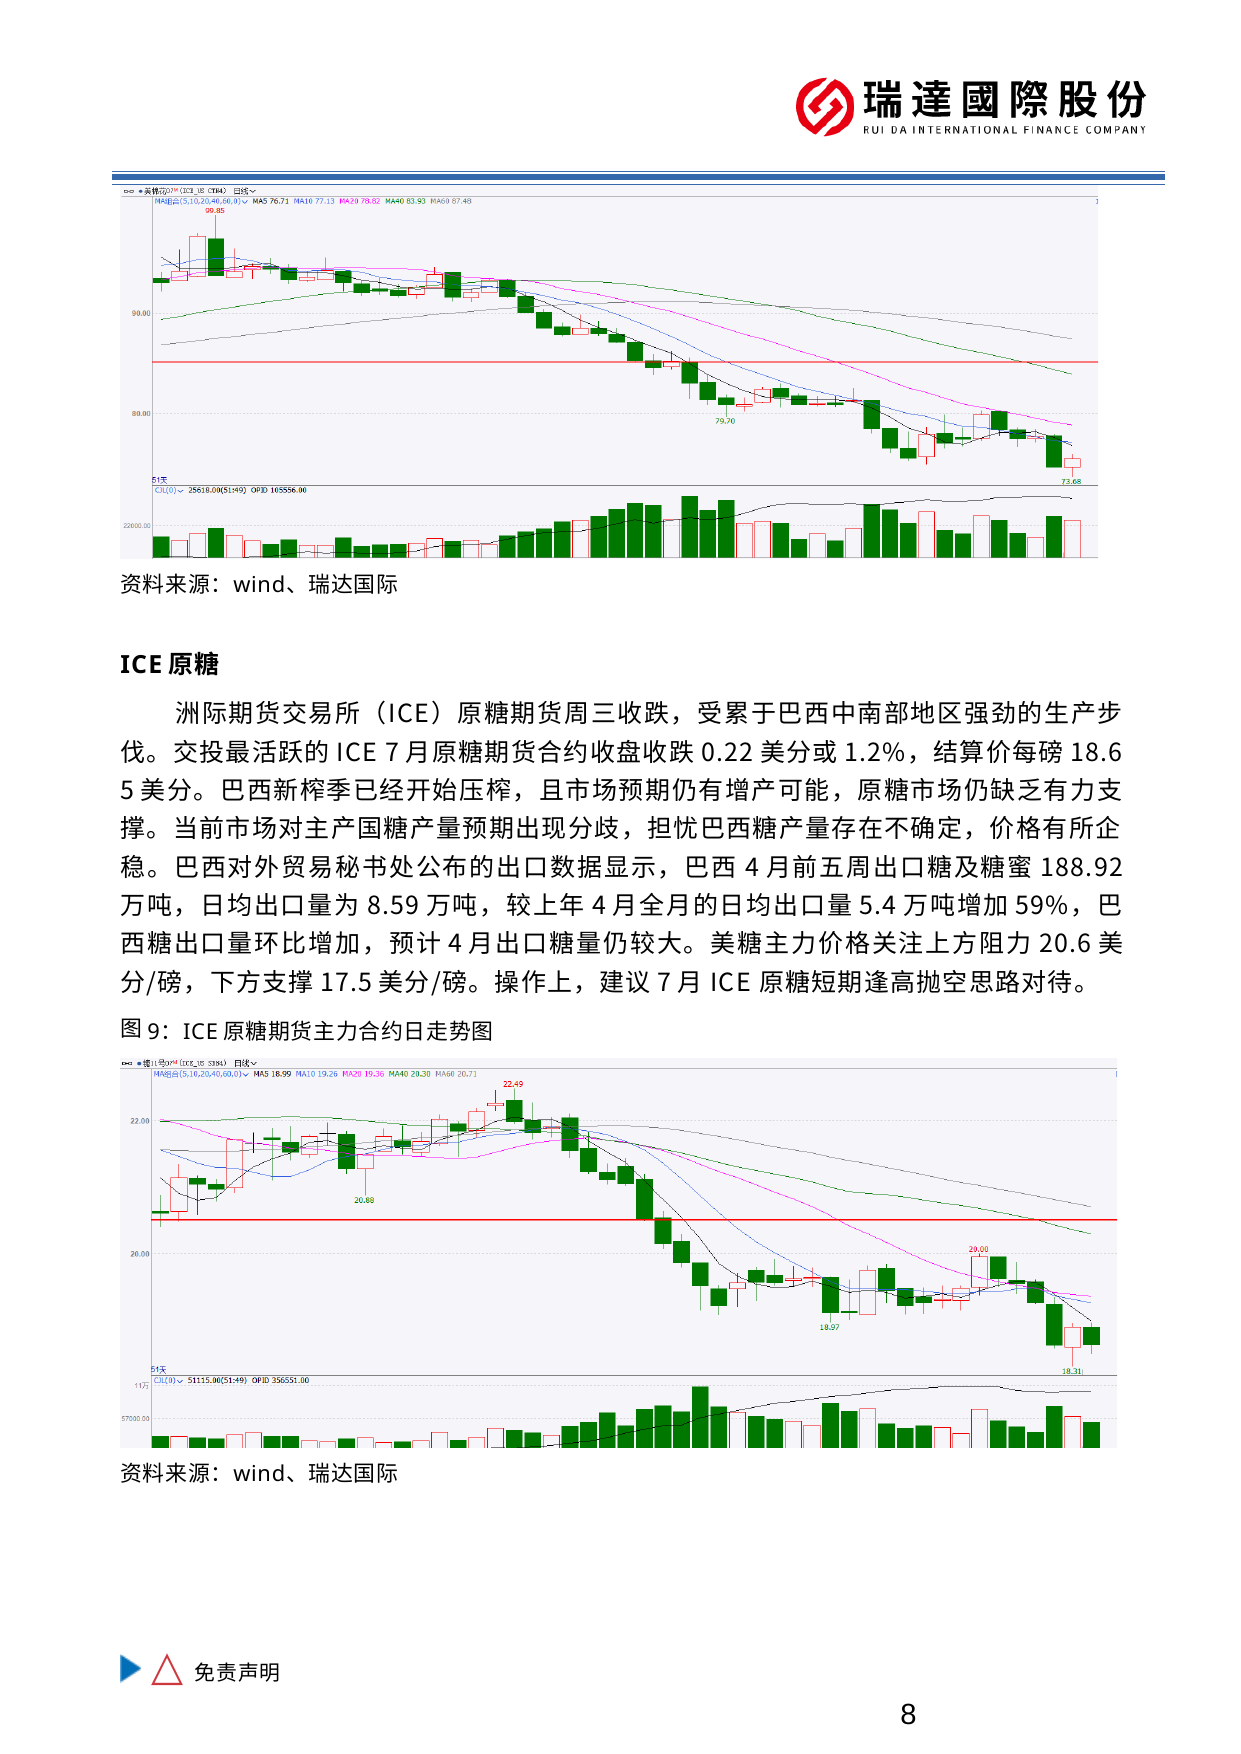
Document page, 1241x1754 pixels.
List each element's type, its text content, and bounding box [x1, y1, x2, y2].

text ICE原糖 [120, 644, 1123, 681]
text 资料来源：wind、瑞达国际 [120, 1462, 1200, 1487]
picture [120, 1058, 1118, 1448]
picture [120, 1654, 142, 1683]
text △ 免责声明 [120, 1648, 1200, 1692]
text 资料来源：wind、瑞达国际 [120, 573, 1200, 598]
text 洲际期货交易所（ICE）原糖期货周三收跌，受累于巴西中南部地区强劲的生产步伐。交投最活跃的ICE 7月原糖期货合约收盘收跌0.22美分或1.2%，结算价每磅18.65美分。巴西新榨季已经开始压榨，且市场预期仍有增产可能，原糖市场仍缺乏有力支撑。当前市场对主产国糖产量预期出现分歧，担忧巴西糖产量存在不确定，价格有所企稳。巴西对外贸易秘书处公布的出口数据显示，巴西4月前五周出口糖及糖蜜188.92万吨，日均出口量为8.59万吨，较上年4月全月的日均出口量5.4万吨增加59%，巴西糖出口量环比增加，预计4月出口糖量仍较大。美糖主力价格关注上方阻力20.6美分/磅，下方支撑17.5美分/磅。操作上，建议7月 ICE 原糖短期逢高抛空思路对待。 [120, 694, 1123, 998]
picture [120, 185, 1099, 559]
picture [785, 37, 1157, 171]
text 图9：ICE原糖期货主力合约日走势图 [120, 1011, 1123, 1046]
